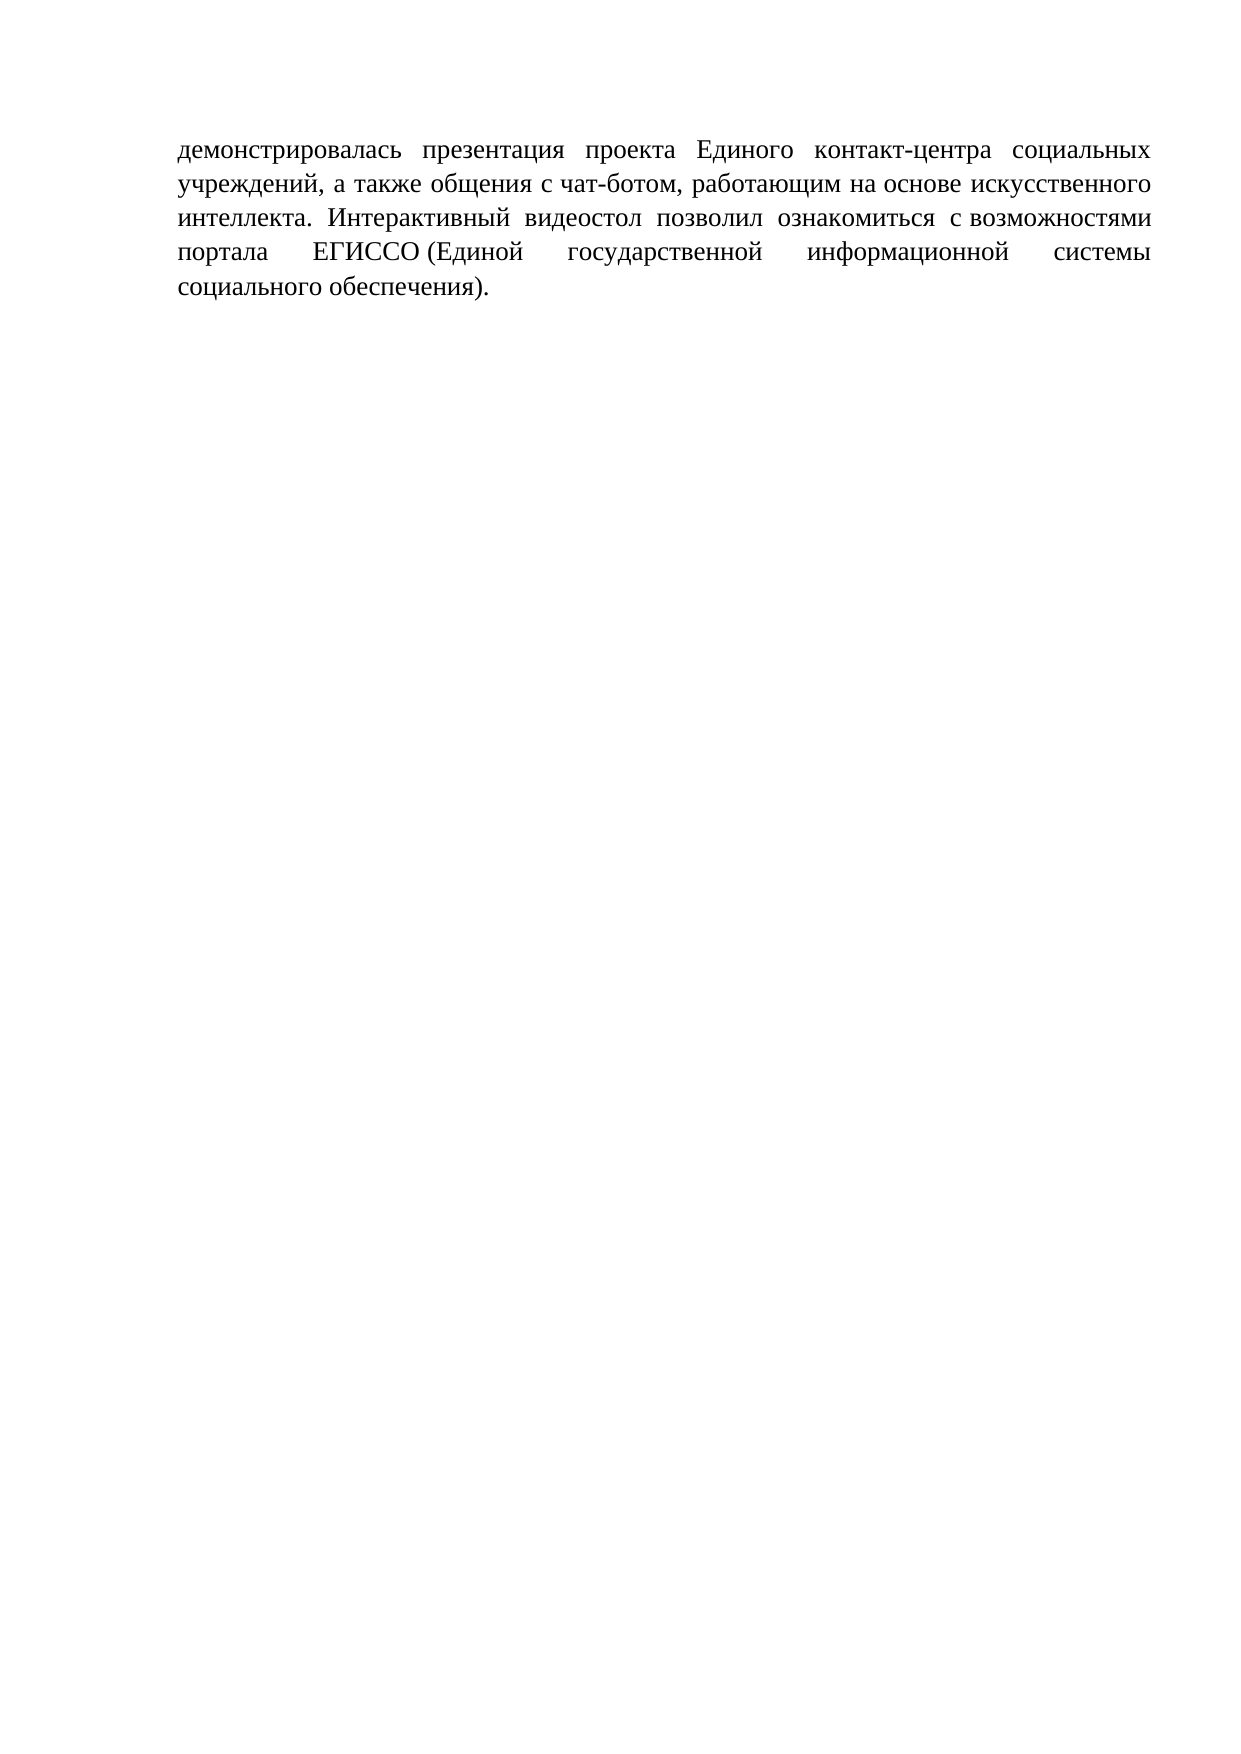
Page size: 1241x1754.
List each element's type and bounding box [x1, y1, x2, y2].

text [177, 133, 1152, 301]
